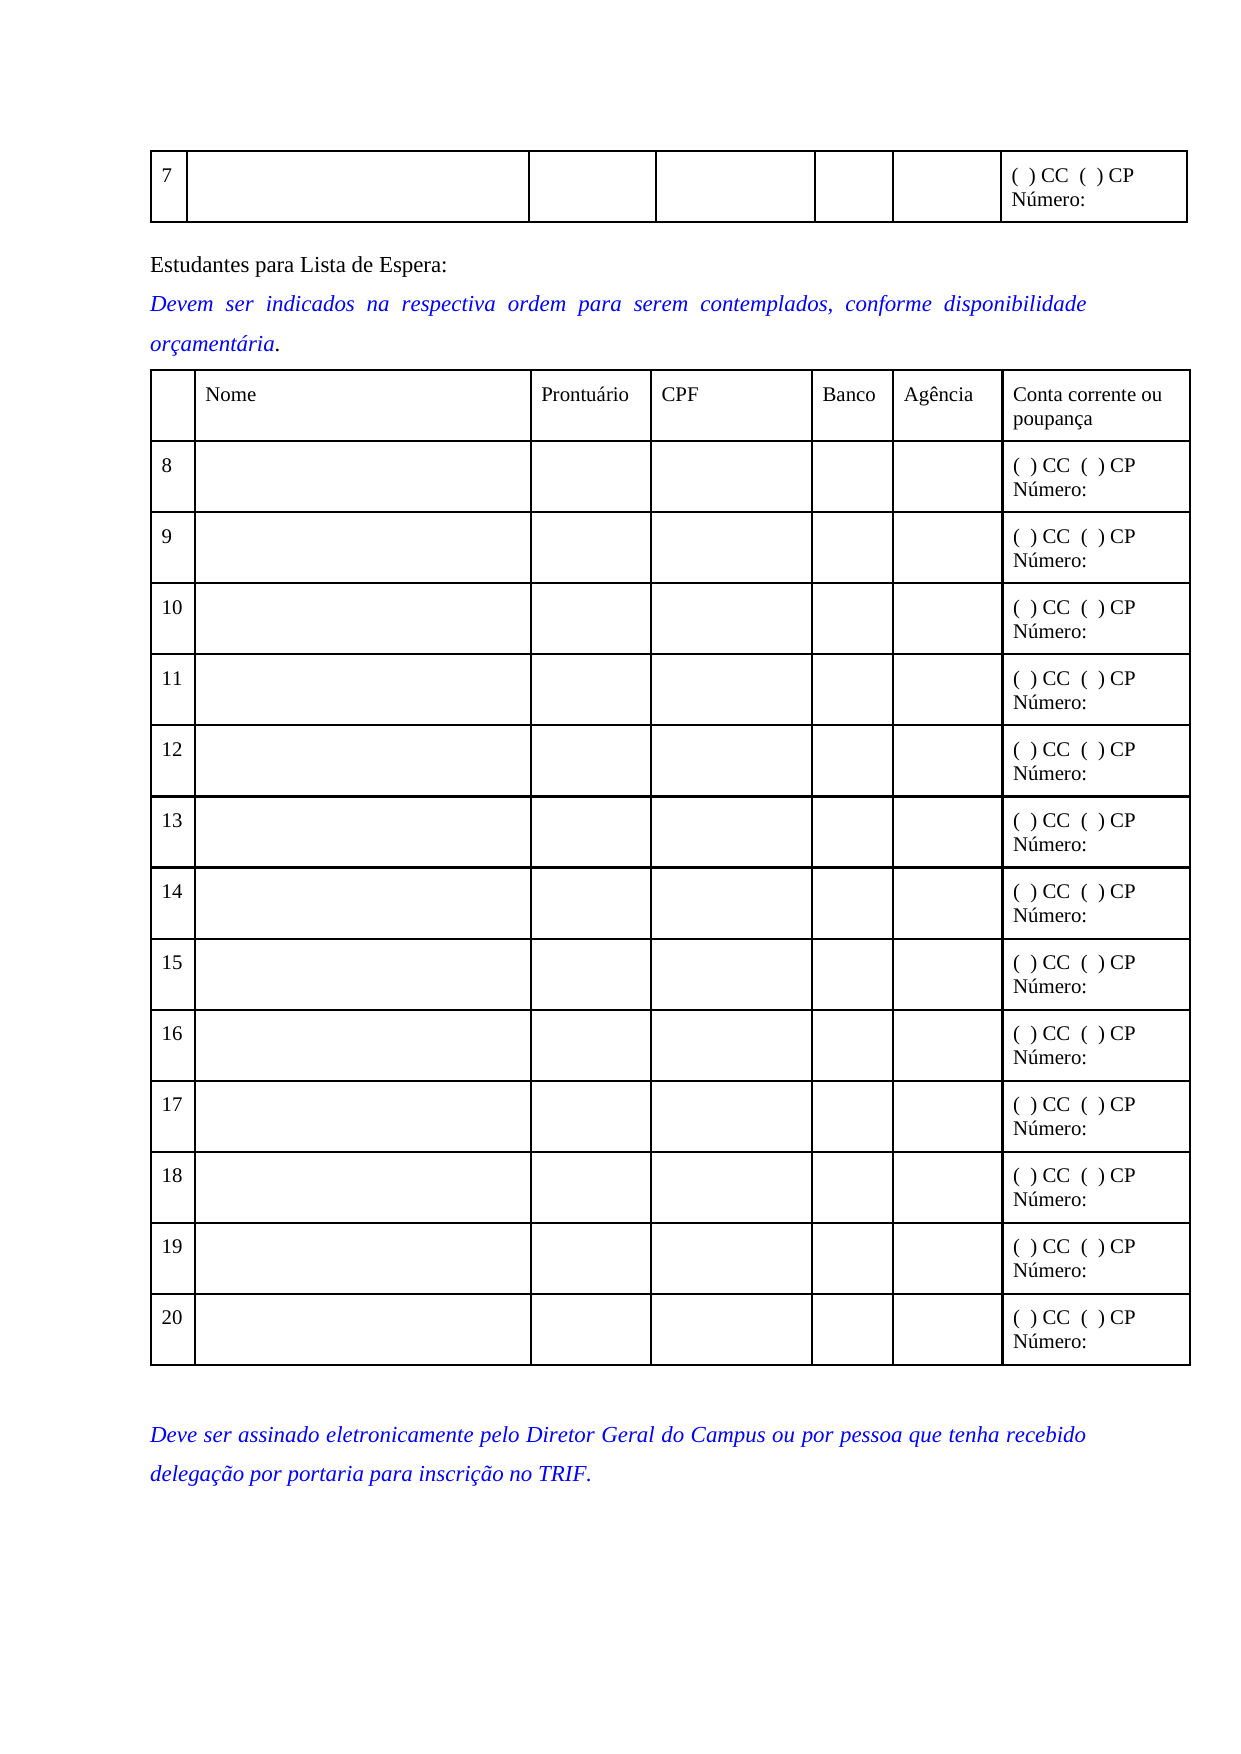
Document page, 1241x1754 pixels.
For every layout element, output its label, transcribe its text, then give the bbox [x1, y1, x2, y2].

table_cell [532, 1295, 650, 1364]
table_cell [894, 1011, 1001, 1079]
table_cell 13 [152, 798, 194, 866]
table_cell [652, 584, 811, 653]
text Estudantes para Lista de Espera: [150, 251, 1090, 277]
table_cell [532, 1011, 650, 1079]
table_cell [532, 940, 650, 1008]
table_cell [196, 798, 530, 866]
table_cell 7 [152, 152, 186, 221]
table_cell [652, 1295, 811, 1364]
table_cell [532, 1224, 650, 1293]
table_cell 14 [152, 869, 194, 937]
table_cell [652, 442, 811, 511]
text Deve ser assinado eletronicamente pelo Diretor Geral do Campus ou por pessoa que tenha recebido delegação por portaria para inscrição no TRIF. [150, 1421, 1090, 1487]
table_cell 12 [152, 726, 194, 795]
table_cell [196, 1153, 530, 1222]
table_cell [652, 1224, 811, 1293]
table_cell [1002, 152, 1186, 221]
table_cell 19 [152, 1224, 194, 1293]
table_cell [532, 584, 650, 653]
table_cell [196, 940, 530, 1008]
table_cell ( ) CC ( ) CP Número: [1004, 1295, 1189, 1364]
table_cell [894, 869, 1001, 937]
table_cell [813, 1153, 892, 1222]
table_cell [188, 152, 528, 221]
table_cell [532, 1082, 650, 1151]
table_header [152, 371, 194, 440]
table_cell [652, 1153, 811, 1222]
table_cell 20 [152, 1295, 194, 1364]
table_cell [894, 1295, 1001, 1364]
table_cell [813, 1295, 892, 1364]
table_cell [813, 584, 892, 653]
table_cell [196, 1295, 530, 1364]
table_cell ( ) CC ( ) CP Número: [1004, 513, 1189, 582]
table_cell [813, 869, 892, 937]
table_cell [813, 798, 892, 866]
table_header Banco [813, 371, 892, 440]
table_cell [813, 1224, 892, 1293]
table_cell [196, 726, 530, 795]
table_cell [652, 798, 811, 866]
table_cell [532, 655, 650, 724]
text Devem ser indicados na respectiva ordem para serem contemplados, conforme disponibilidade orçamentária. [150, 290, 1090, 356]
table_cell [652, 1082, 811, 1151]
table_cell [894, 152, 1000, 221]
table_cell [894, 584, 1001, 653]
table_cell [196, 1082, 530, 1151]
table_cell ( ) CC ( ) CP Número: [1004, 1153, 1189, 1222]
table_cell 17 [152, 1082, 194, 1151]
table_cell [532, 442, 650, 511]
table_cell [813, 940, 892, 1008]
table_cell [816, 152, 892, 221]
table_cell ( ) CC ( ) CP Número: [1004, 940, 1189, 1008]
table_cell [652, 940, 811, 1008]
table_cell [652, 513, 811, 582]
table_header CPF [652, 371, 811, 440]
table_cell 8 [152, 442, 194, 511]
table_cell [894, 1153, 1001, 1222]
table_header Agência [894, 371, 1001, 440]
table_cell [532, 726, 650, 795]
table_cell ( ) CC ( ) CP Número: [1004, 1082, 1189, 1151]
table_cell [652, 726, 811, 795]
table_cell [813, 442, 892, 511]
table_cell ( ) CC ( ) CP Número: [1004, 726, 1189, 795]
table_cell [894, 513, 1001, 582]
table_cell [652, 655, 811, 724]
table_cell [532, 869, 650, 937]
table_header Conta corrente ou poupança [1004, 371, 1189, 440]
table_cell [894, 798, 1001, 866]
table_header Nome [196, 371, 530, 440]
table_cell 16 [152, 1011, 194, 1079]
table_cell [196, 442, 530, 511]
table_header Prontuário [532, 371, 650, 440]
table_cell [657, 152, 814, 221]
table_cell 11 [152, 655, 194, 724]
table_cell [196, 655, 530, 724]
table_cell [894, 1082, 1001, 1151]
table_cell [196, 584, 530, 653]
table_cell [532, 513, 650, 582]
table_cell [813, 655, 892, 724]
table_cell [813, 513, 892, 582]
table_cell ( ) CC ( ) CP Número: [1004, 1224, 1189, 1293]
table_cell [894, 1224, 1001, 1293]
table_cell ( ) CC ( ) CP Número: [1004, 655, 1189, 724]
table_cell [196, 1224, 530, 1293]
table_cell ( ) CC ( ) CP Número: [1004, 442, 1189, 511]
table_cell [652, 1011, 811, 1079]
table_cell 10 [152, 584, 194, 653]
table_cell [894, 442, 1001, 511]
table_cell [196, 1011, 530, 1079]
table_cell 18 [152, 1153, 194, 1222]
table_cell [894, 726, 1001, 795]
table_cell [532, 1153, 650, 1222]
table_cell [813, 1082, 892, 1151]
table_cell [196, 513, 530, 582]
table_cell [813, 726, 892, 795]
table_cell [530, 152, 655, 221]
table_cell ( ) CC ( ) CP Número: [1004, 584, 1189, 653]
table_cell [652, 869, 811, 937]
table_cell 15 [152, 940, 194, 1008]
table_cell [894, 655, 1001, 724]
table_cell ( ) CC ( ) CP Número: [1004, 869, 1189, 937]
table_cell [196, 869, 530, 937]
table_cell [894, 940, 1001, 1008]
table_cell [532, 798, 650, 866]
table_cell [813, 1011, 892, 1079]
table_cell 9 [152, 513, 194, 582]
table_cell ( ) CC ( ) CP Número: [1004, 1011, 1189, 1079]
table_cell ( ) CC ( ) CP Número: [1004, 798, 1189, 866]
